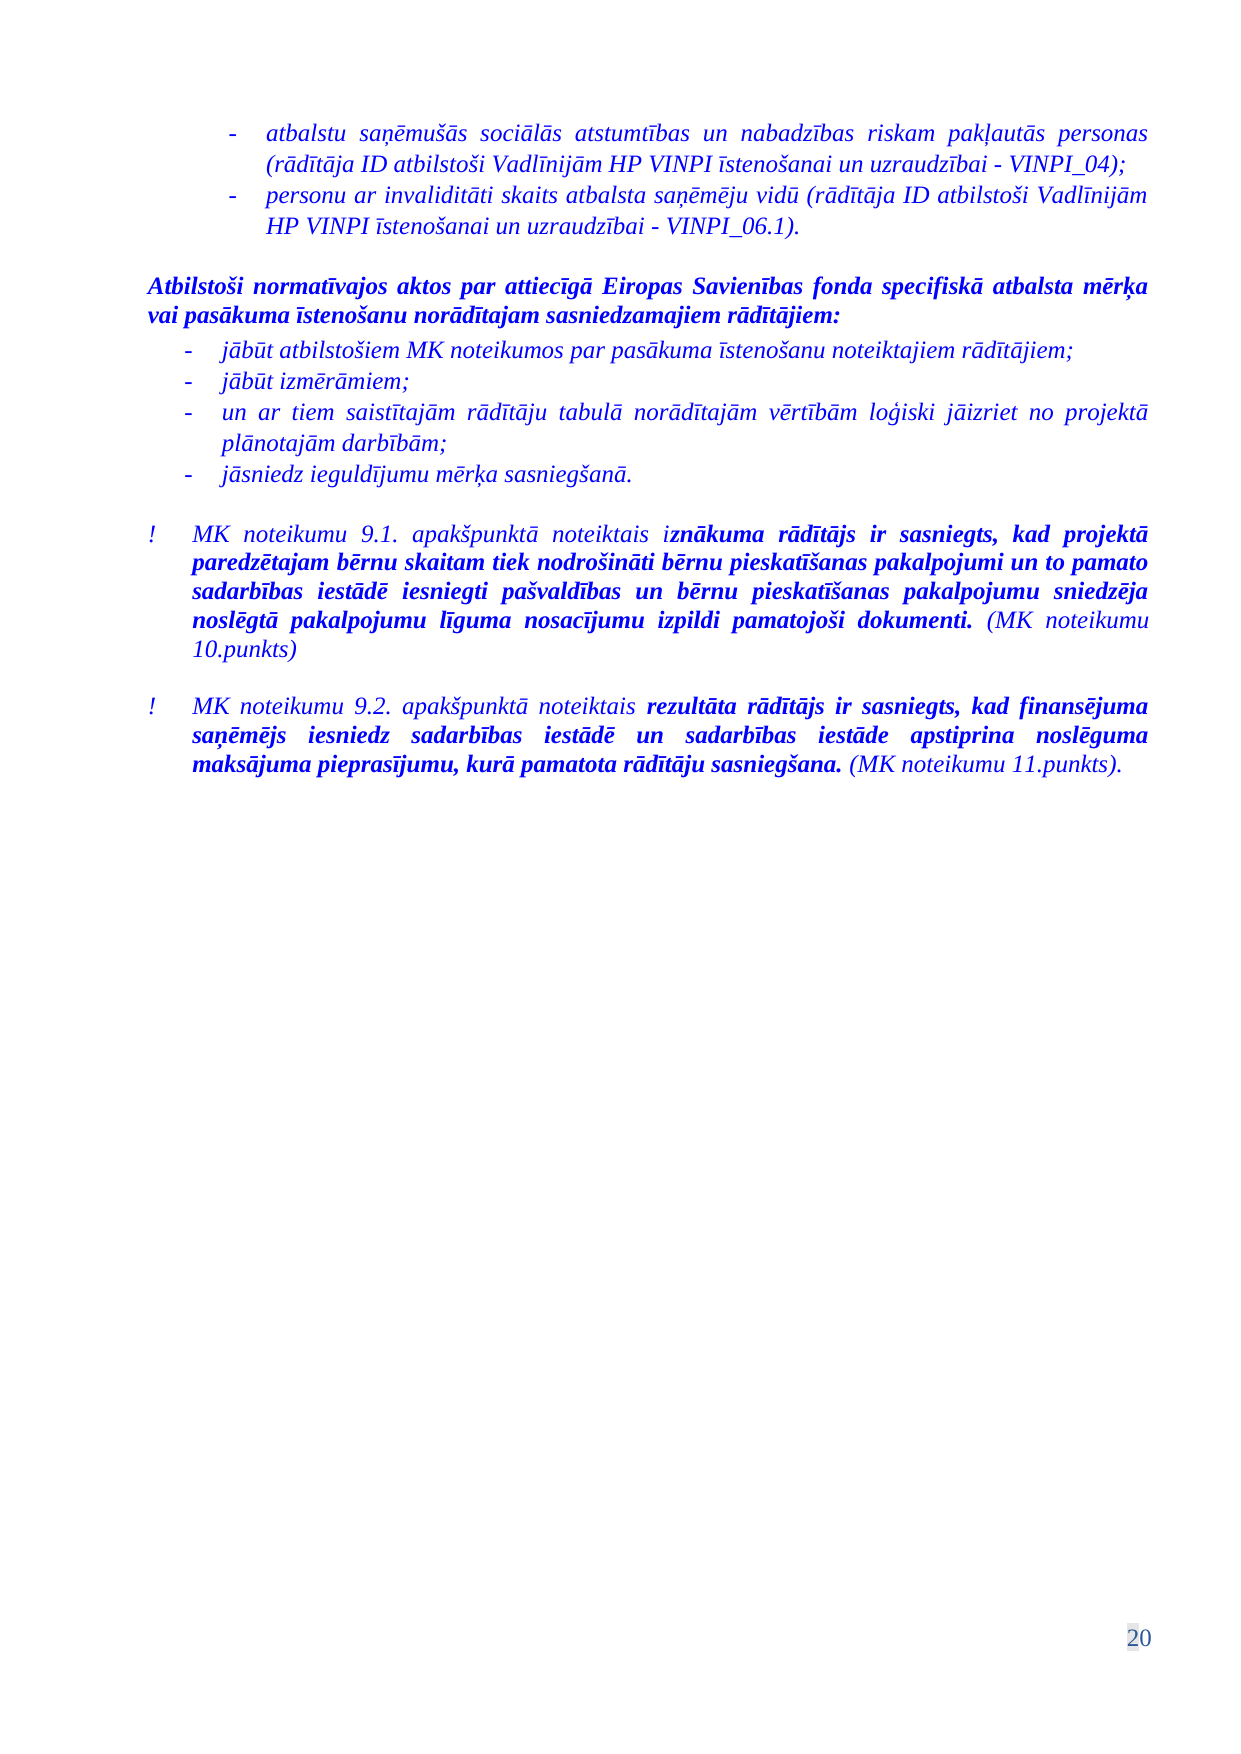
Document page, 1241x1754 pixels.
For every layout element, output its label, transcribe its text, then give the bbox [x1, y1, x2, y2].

list jāsniedz ieguldījumu mērķa sasniegšanā. [184, 459, 1152, 488]
text Atbilstoši normatīvajos aktos par attiecīgā Eiropas Savienības fonda specifiskā atbalsta mērķa vai pasākuma īstenošanu norādītajam sasniedzamajiem rādītājiem: [148, 271, 1152, 328]
list MK noteikumu 9.2. apakšpunktā noteiktais rezultāta rādītājs ir sasniegts, kad finansējuma saņēmējs iesniedz sadarbības iestādē un sadarbības iestāde apstiprina noslēguma maksājuma pieprasījumu, kurā pamatota rādītāju sasniegšana. (MK noteikumu 11.punkts). [148, 691, 1152, 777]
list MK noteikumu 9.1. apakšpunktā noteiktais iznākuma rādītājs ir sasniegts, kad projektā paredzētajam bērnu skaitam tiek nodrošināti bērnu pieskatīšanas pakalpojumi un to pamato sadarbības iestādē iesniegti pašvaldības un bērnu pieskatīšanas pakalpojumu sniedzēja noslēgtā pakalpojumu līguma nosacījumu izpildi pamatojoši dokumenti. (MK noteikumu 10.punkts) [148, 519, 1152, 662]
list un ar tiem saistītajām rādītāju tabulā norādītajām vērtībām loģiski jāizriet no projektā plānotajām darbībām; [184, 397, 1152, 457]
list atbalstu saņēmušās sociālās atstumtības un nabadzības riskam pakļautās personas (rādītāja ID atbilstoši Vadlīnijām HP VINPI īstenošanai un uzraudzībai - VINPI_04); [228, 118, 1152, 178]
list personu ar invaliditāti skaits atbalsta saņēmēju vidū (rādītāja ID atbilstoši Vadlīnijām HP VINPI īstenošanai un uzraudzībai - VINPI_06.1). [228, 180, 1152, 240]
list jābūt izmērāmiem; [184, 366, 1152, 394]
list jābūt atbilstošiem MK noteikumos par pasākuma īstenošanu noteiktajiem rādītājiem; [184, 335, 1152, 363]
